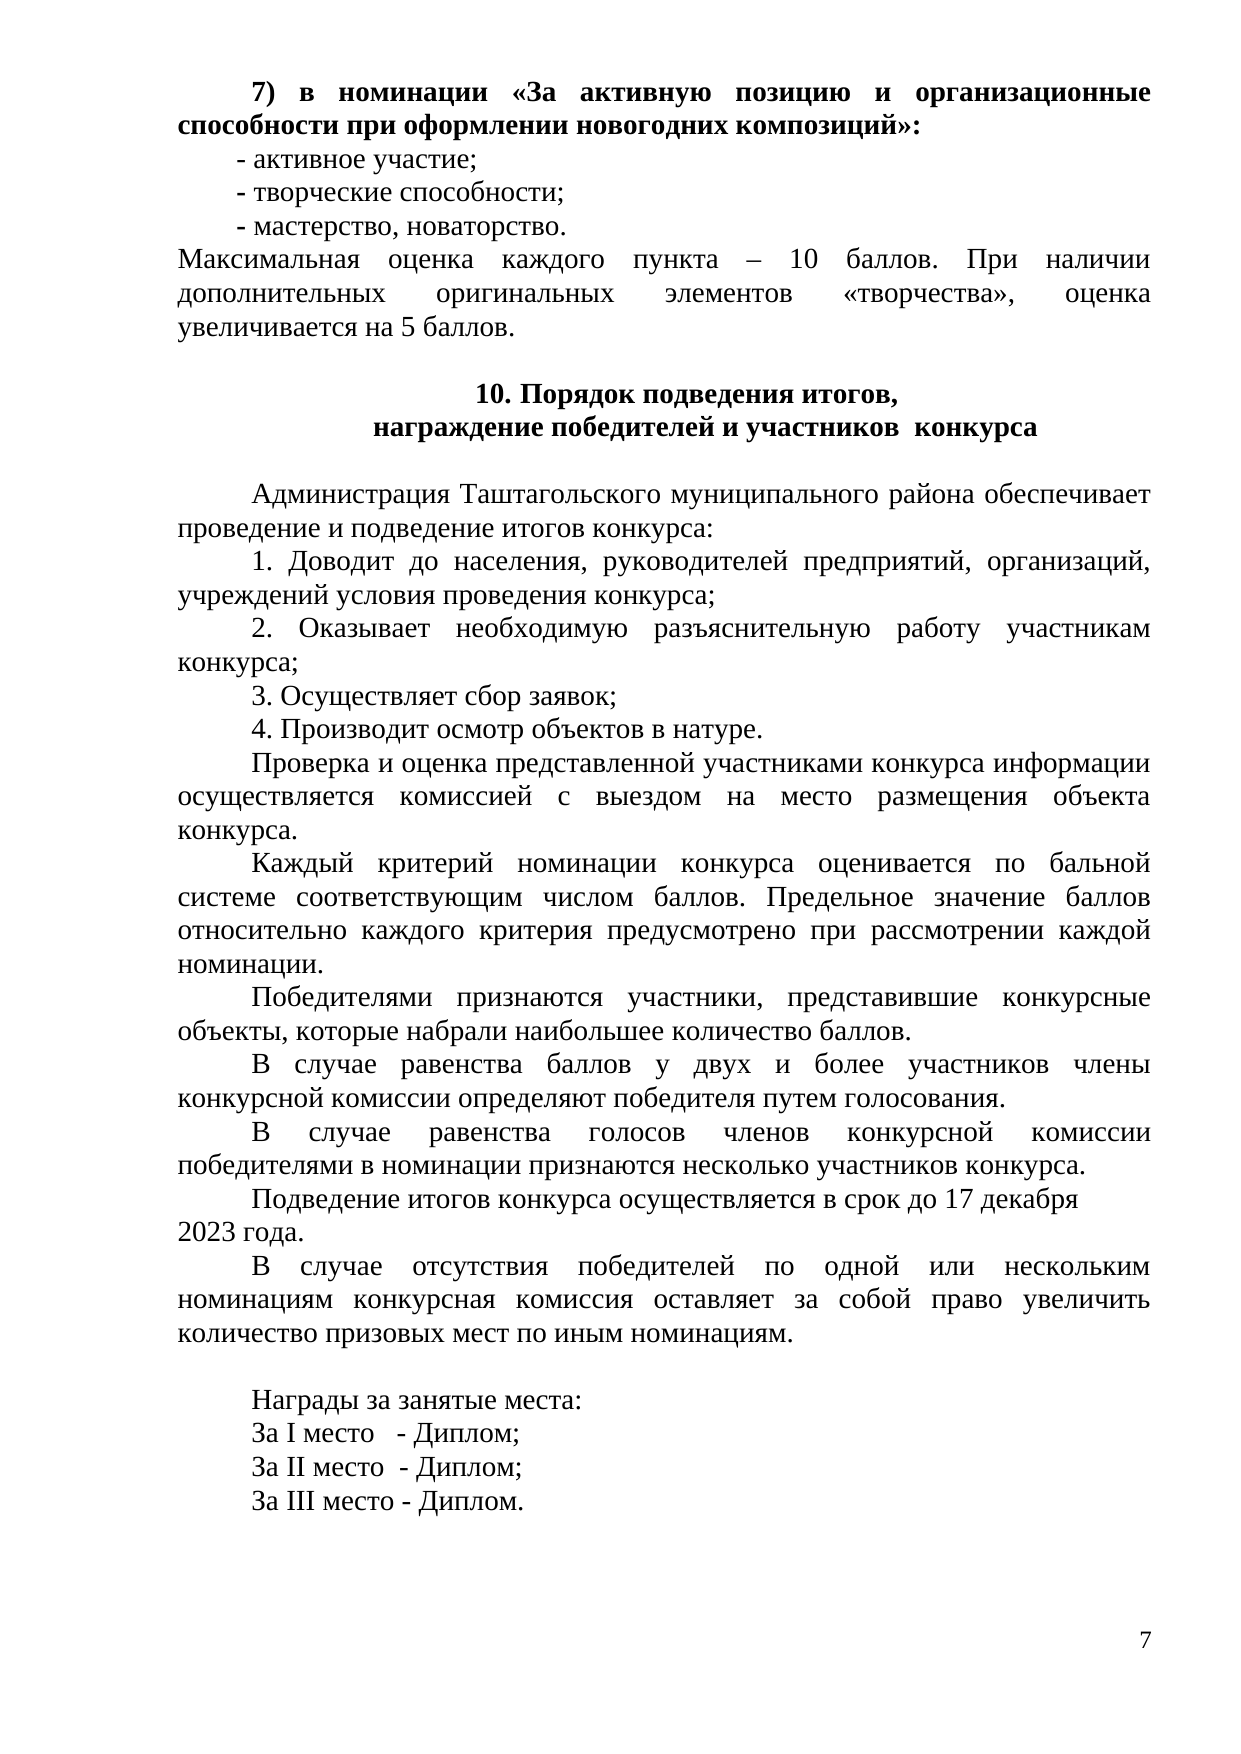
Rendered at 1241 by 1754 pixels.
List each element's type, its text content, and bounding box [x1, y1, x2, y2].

text За II место - Диплом; [177, 1449, 1152, 1483]
text - активное участие; [236, 141, 1152, 174]
text 7) в номинации «За активную позицию и организационные способности при оформлении новогодних композиций»: [177, 74, 1152, 141]
text В случае равенства баллов у двух и более участников члены конкурсной комиссии определяют победителя путем голосования. [177, 1047, 1152, 1114]
text 2023 года. [177, 1214, 1152, 1248]
text 3. Осуществляет сбор заявок; [177, 678, 1152, 711]
text Проверка и оценка представленной участниками конкурса информации осуществляется комиссией с выездом на место размещения объекта конкурса. [177, 745, 1152, 845]
text 2. Оказывает необходимую разъяснительную работу участникам конкурса; [177, 611, 1152, 678]
list награждение победителей и участников конкурса [259, 409, 1152, 443]
text В случае равенства голосов членов конкурсной комиссии победителями в номинации признаются несколько участников конкурса. [177, 1114, 1152, 1181]
text Подведение итогов конкурса осуществляется в срок до 17 декабря [177, 1181, 1152, 1214]
text Победителями признаются участники, представившие конкурсные объекты, которые набрали наибольшее количество баллов. [177, 979, 1152, 1047]
text За I место - Диплом; [177, 1416, 1152, 1449]
text - творческие способности; [236, 174, 1152, 208]
text Награды за занятые места: [177, 1382, 1152, 1416]
text - мастерство, новаторство. [236, 208, 1152, 242]
text Каждый критерий номинации конкурса оценивается по бальной системе соответствующим числом баллов. Предельное значение баллов относительно каждого критерия предусмотрено при рассмотрении каждой номинации. [177, 845, 1152, 979]
text За III место - Диплом. [177, 1483, 1152, 1516]
text Максимальная оценка каждого пункта – 10 баллов. При наличии дополнительных оригинальных элементов «творчества», оценка увеличивается на 5 баллов. [177, 242, 1152, 342]
text В случае отсутствия победителей по одной или нескольким номинациям конкурсная комиссия оставляет за собой право увеличить количество призовых мест по иным номинациям. [177, 1248, 1152, 1348]
text 1. Доводит до населения, руководителей предприятий, организаций, учреждений условия проведения конкурса; [177, 543, 1152, 611]
text Администрация Таштагольского муниципального района обеспечивает проведение и подведение итогов конкурса: [177, 476, 1152, 543]
list Порядок подведения итогов, [222, 376, 1152, 409]
text 4. Производит осмотр объектов в натуре. [177, 711, 1152, 745]
